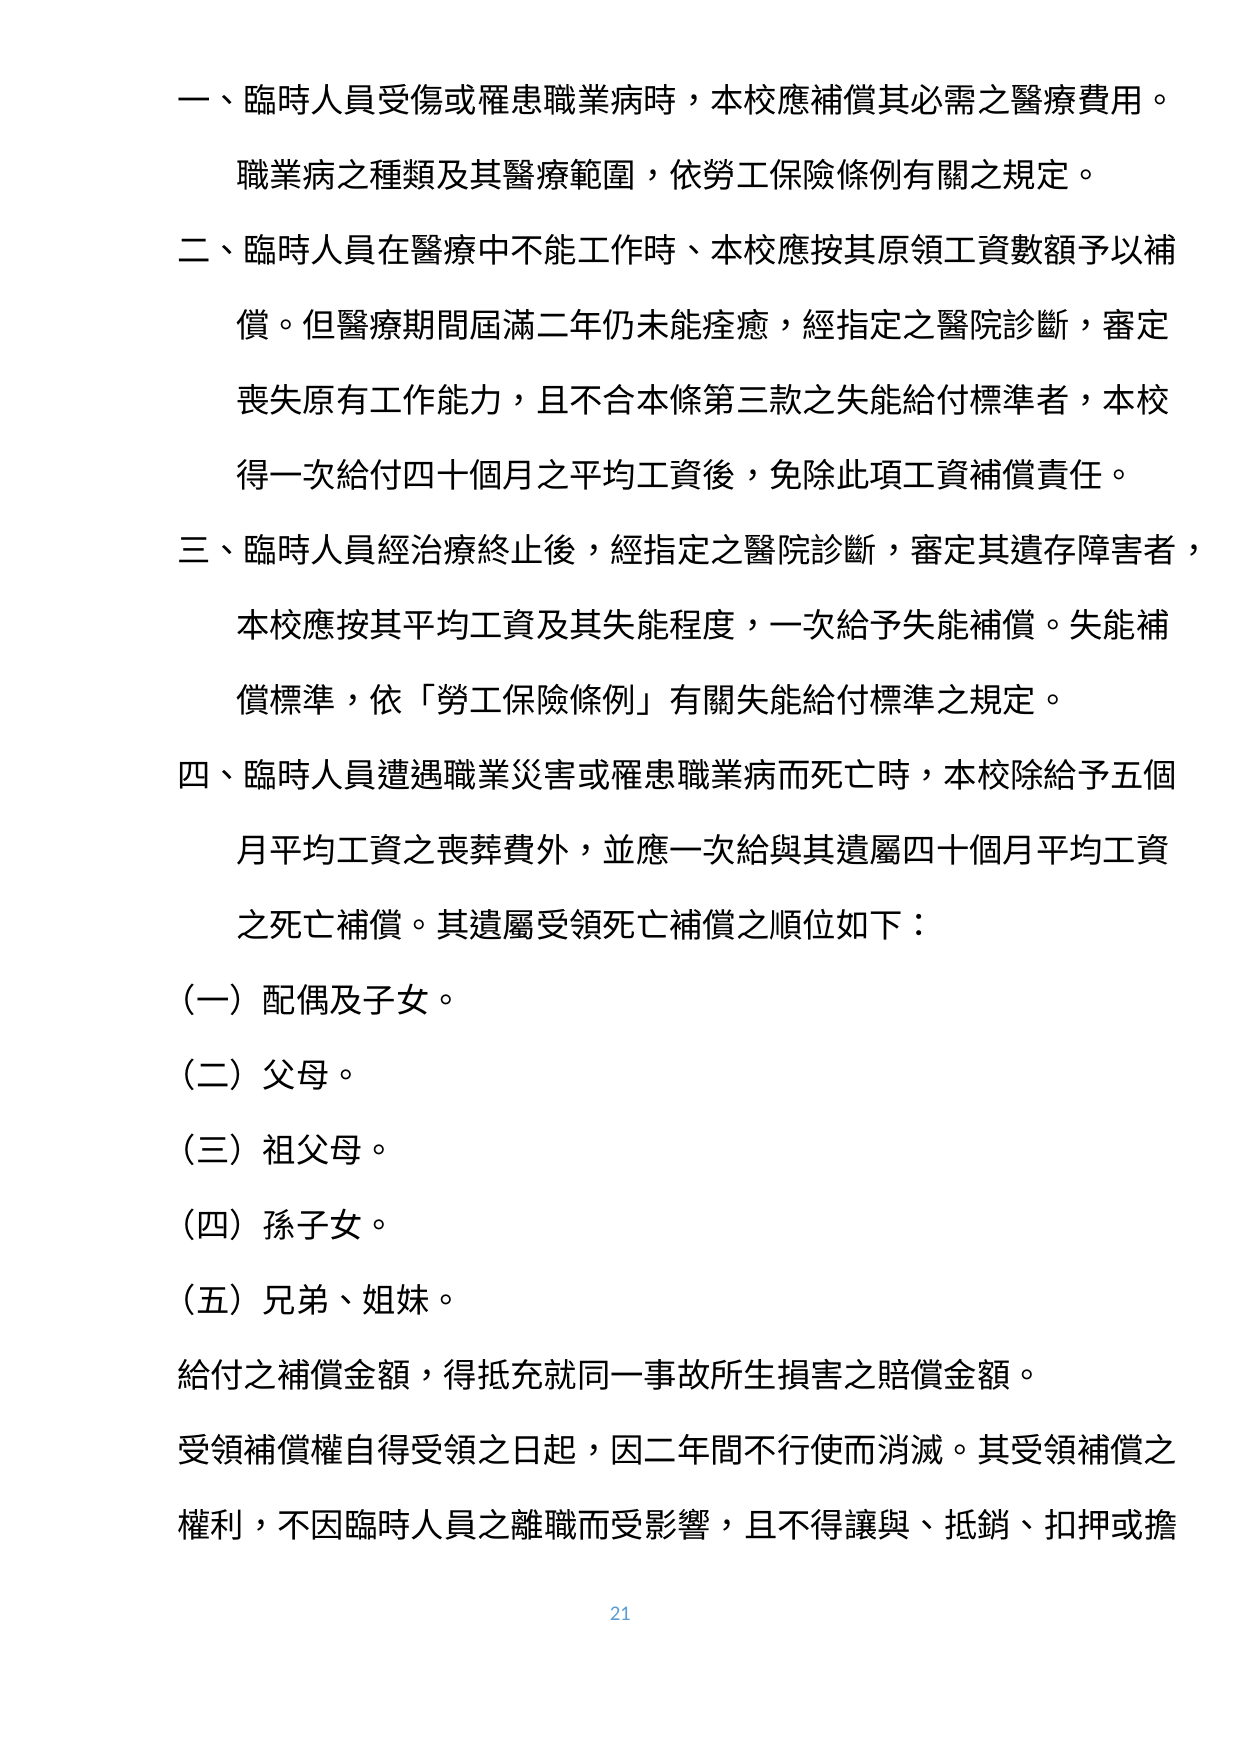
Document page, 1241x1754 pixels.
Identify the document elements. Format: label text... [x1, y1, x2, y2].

text （五）兄弟、姐妹。 [59, 1261, 1181, 1336]
text 給付之補償金額，得抵充就同一事故所生損害之賠償金額。 [177, 1336, 1181, 1411]
text 三、臨時人員經治療終止後，經指定之醫院診斷，審定其遺存障害者，本校應按其平均工資及其失能程度，一次給予失能補償。失能補償標準，依「勞工保險條例」有關失能給付標準之規定。 [177, 511, 1181, 736]
text （三）祖父母。 [59, 1111, 1181, 1186]
text （一）配偶及子女。 [59, 961, 1181, 1036]
text （四）孫子女。 [59, 1186, 1181, 1261]
text 二、臨時人員在醫療中不能工作時、本校應按其原領工資數額予以補償。但醫療期間屆滿二年仍未能痊癒，經指定之醫院診斷，審定喪失原有工作能力，且不合本條第三款之失能給付標準者，本校得一次給付四十個月之平均工資後，免除此項工資補償責任。 [177, 211, 1181, 511]
text 一、臨時人員受傷或罹患職業病時，本校應補償其必需之醫療費用。職業病之種類及其醫療範圍，依勞工保險條例有關之規定。 [177, 61, 1181, 211]
text （二）父母。 [59, 1036, 1181, 1111]
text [177, 1411, 1181, 1561]
text 四、臨時人員遭遇職業災害或罹患職業病而死亡時，本校除給予五個月平均工資之喪葬費外，並應一次給與其遺屬四十個月平均工資之死亡補償。其遺屬受領死亡補償之順位如下： [177, 736, 1181, 961]
